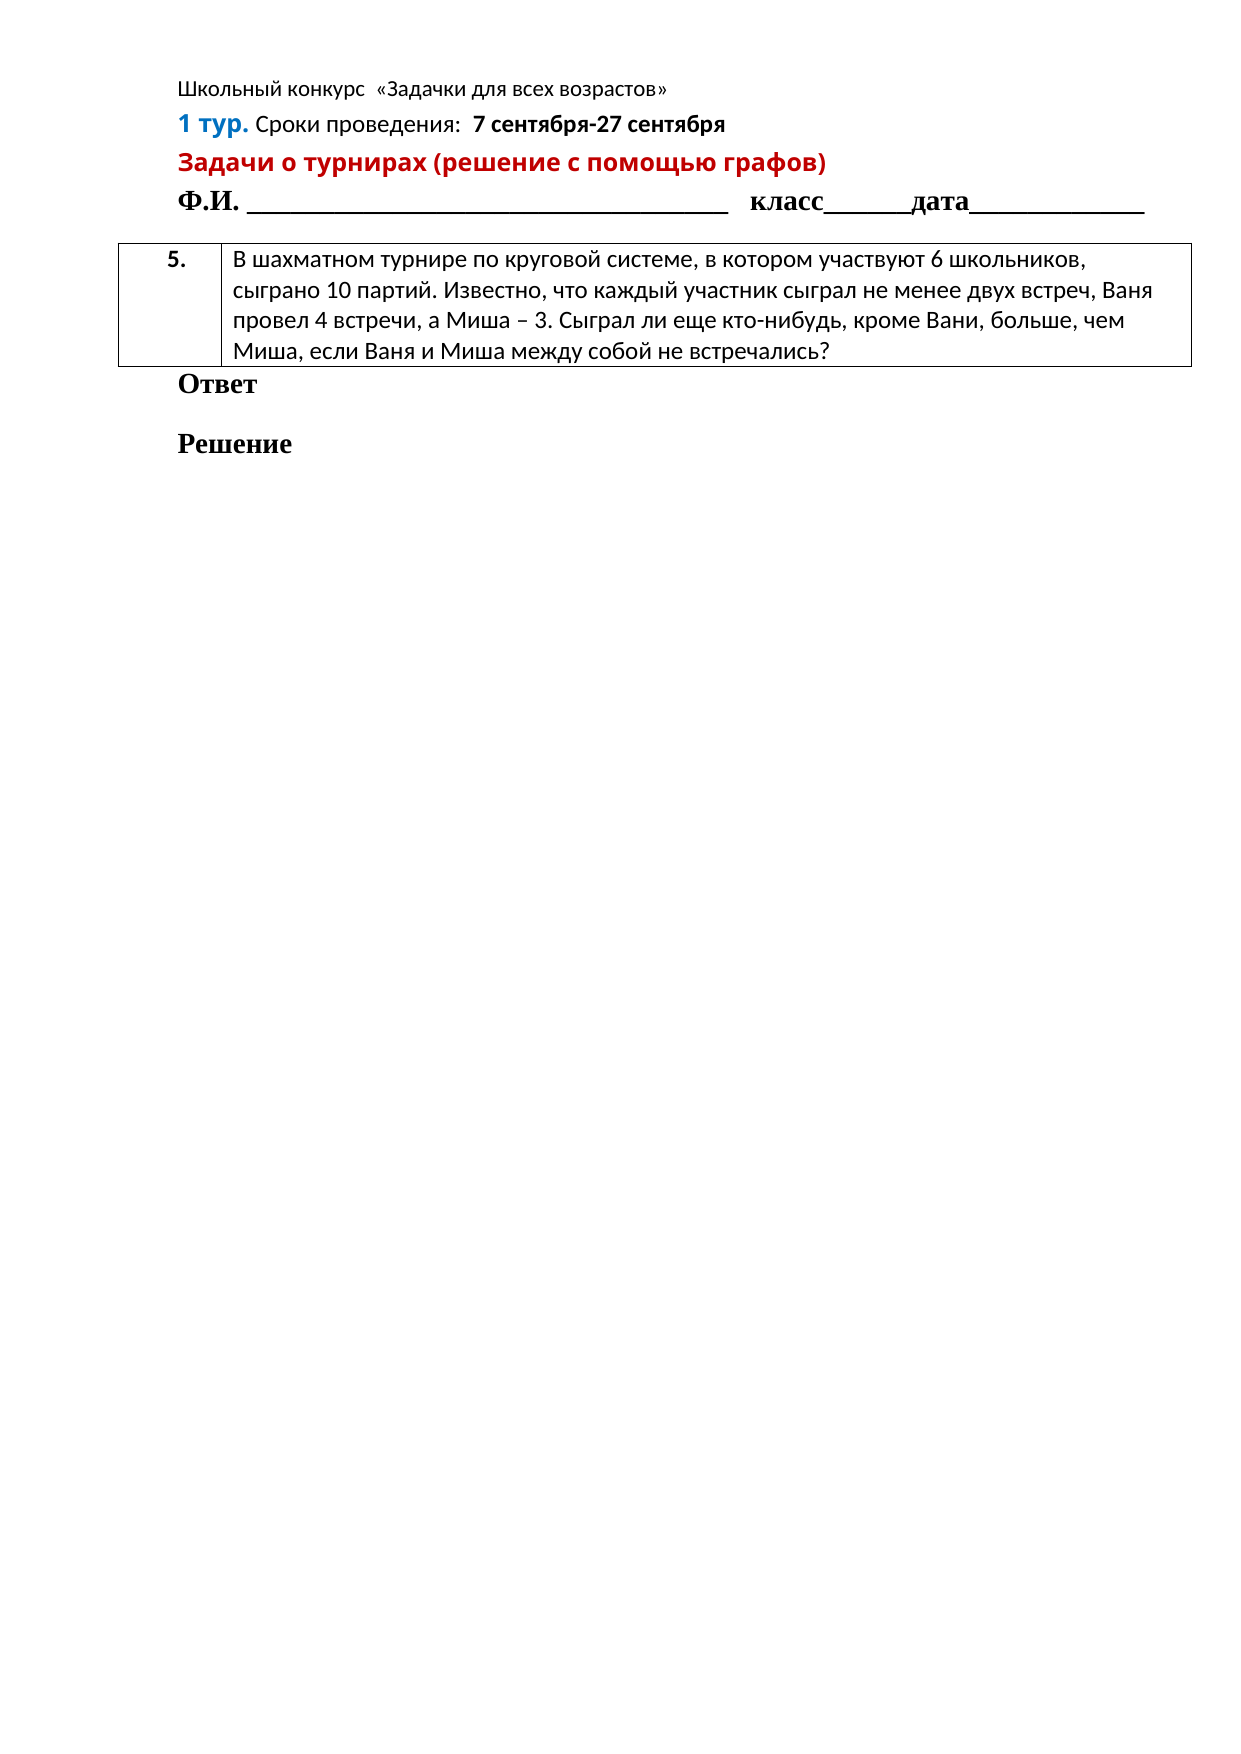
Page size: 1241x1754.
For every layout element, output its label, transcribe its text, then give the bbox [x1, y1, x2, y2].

text Решение [177, 426, 1152, 459]
table_header 5. [119, 244, 221, 366]
text Ответ [177, 367, 1152, 400]
text Ф.И. _________________________________ класс______дата____________ [177, 183, 1152, 217]
table_header В шахматном турнире по круговой системе, в котором участвуют 6 школьников, сыграно 10 партий. Известно, что каждый участник сыграл не менее двух встреч, Ваня провел 4 встречи, а Миша – 3. Сыграл ли еще кто-нибудь, кроме Вани, больше, чем Миша, если Ваня и Миша между собой не встречались? [222, 244, 1191, 366]
